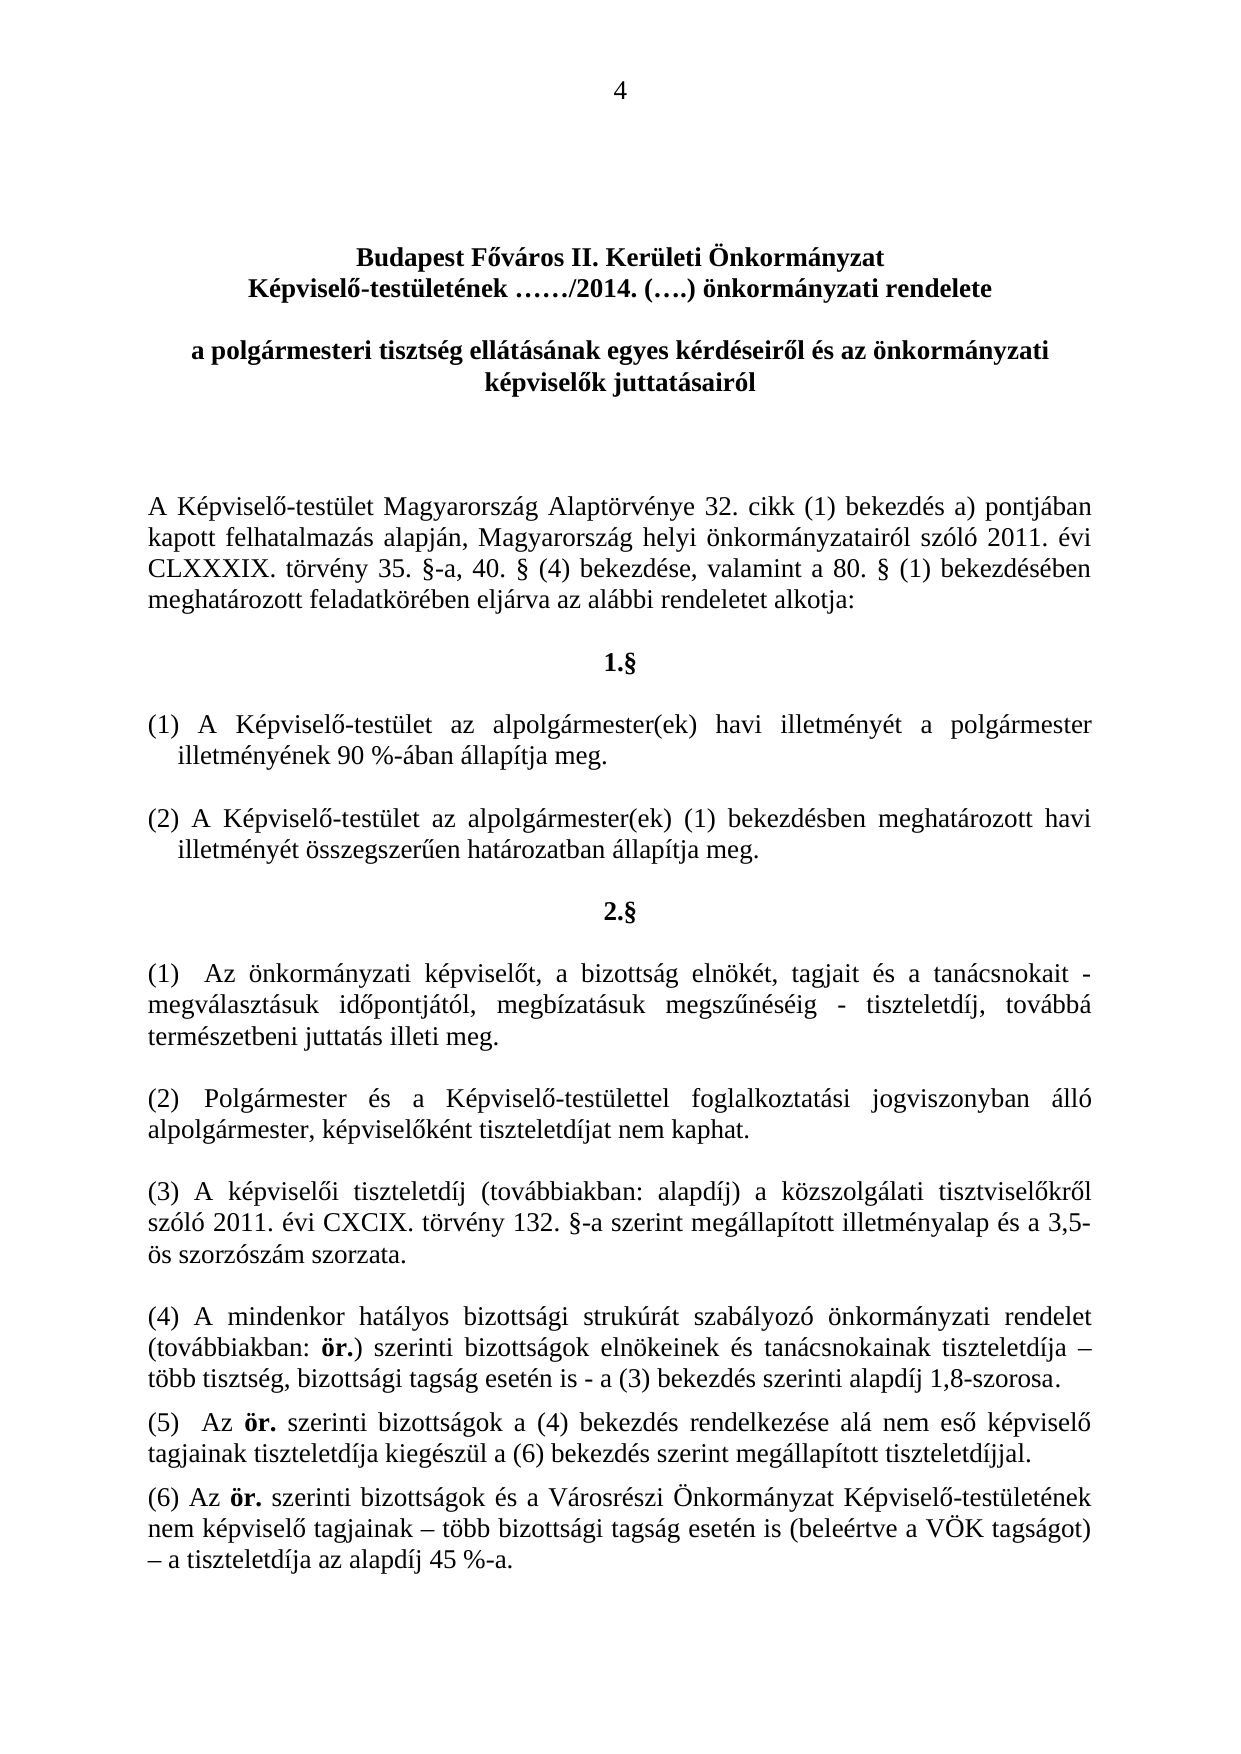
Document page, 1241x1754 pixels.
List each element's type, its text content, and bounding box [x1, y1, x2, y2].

text (2) A Képviselő-testület az alpolgármester(ek) (1) bekezdésben meghatározott havi illetményét összegszerűen határozatban állapítja meg. [148, 802, 1093, 864]
text (1) A Képviselő-testület az alpolgármester(ek) havi illetményét a polgármester illetményének 90 %-ában állapítja meg. [148, 708, 1093, 771]
subtitle Budapest Főváros II. Kerületi Önkormányzat [148, 241, 1093, 272]
text 2.§ [148, 895, 1093, 926]
text (4) A mindenkor hatályos bizottsági strukúrát szabályozó önkormányzati rendelet (továbbiakban: ör.) szerinti bizottságok elnökeinek és tanácsnokainak tiszteletdíja – több tisztség, bizottsági tagság esetén is - a (3) bekezdés szerinti alapdíj 1,8-szorosa. [148, 1300, 1093, 1393]
subtitle a polgármesteri tisztség ellátásának egyes kérdéseiről és az önkormányzati képviselők juttatásairól [148, 334, 1093, 397]
subtitle Képviselő-testületének ……/2014. (….) önkormányzati rendelete [148, 272, 1093, 303]
text (3) A képviselői tiszteletdíj (továbbiakban: alapdíj) a közszolgálati tisztviselőkről szóló 2011. évi CXCIX. törvény 132. §-a szerint megállapított illetményalap és a 3,5-ös szorzószám szorzata. [148, 1175, 1093, 1269]
text (2) Polgármester és a Képviselő-testülettel foglalkoztatási jogviszonyban álló alpolgármester, képviselőként tiszteletdíjat nem kaphat. [148, 1082, 1093, 1144]
text A Képviselő-testület Magyarország Alaptörvénye 32. cikk (1) bekezdés a) pontjában kapott felhatalmazás alapján, Magyarország helyi önkormányzatairól szóló 2011. évi CLXXXIX. törvény 35. §-a, 40. § (4) bekezdése, valamint a 80. § (1) bekezdésében meghatározott feladatkörében eljárva az alábbi rendeletet alkotja: [148, 490, 1093, 615]
text (5) Az ör. szerinti bizottságok a (4) bekezdés rendelkezése alá nem eső képviselő tagjainak tiszteletdíja kiegészül a (6) bekezdés szerint megállapított tiszteletdíjjal. [148, 1406, 1093, 1468]
text (6) Az ör. szerinti bizottságok és a Városrészi Önkormányzat Képviselő-testületének nem képviselő tagjainak – több bizottsági tagság esetén is (beleértve a VÖK tagságot) – a tiszteletdíja az alapdíj 45 %-a. [148, 1481, 1093, 1574]
text 1.§ [148, 646, 1093, 677]
text (1) Az önkormányzati képviselőt, a bizottság elnökét, tagjait és a tanácsnokait - megválasztásuk időpontjától, megbízatásuk megszűnéséig - tiszteletdíj, továbbá természetbeni juttatás illeti meg. [148, 957, 1093, 1051]
